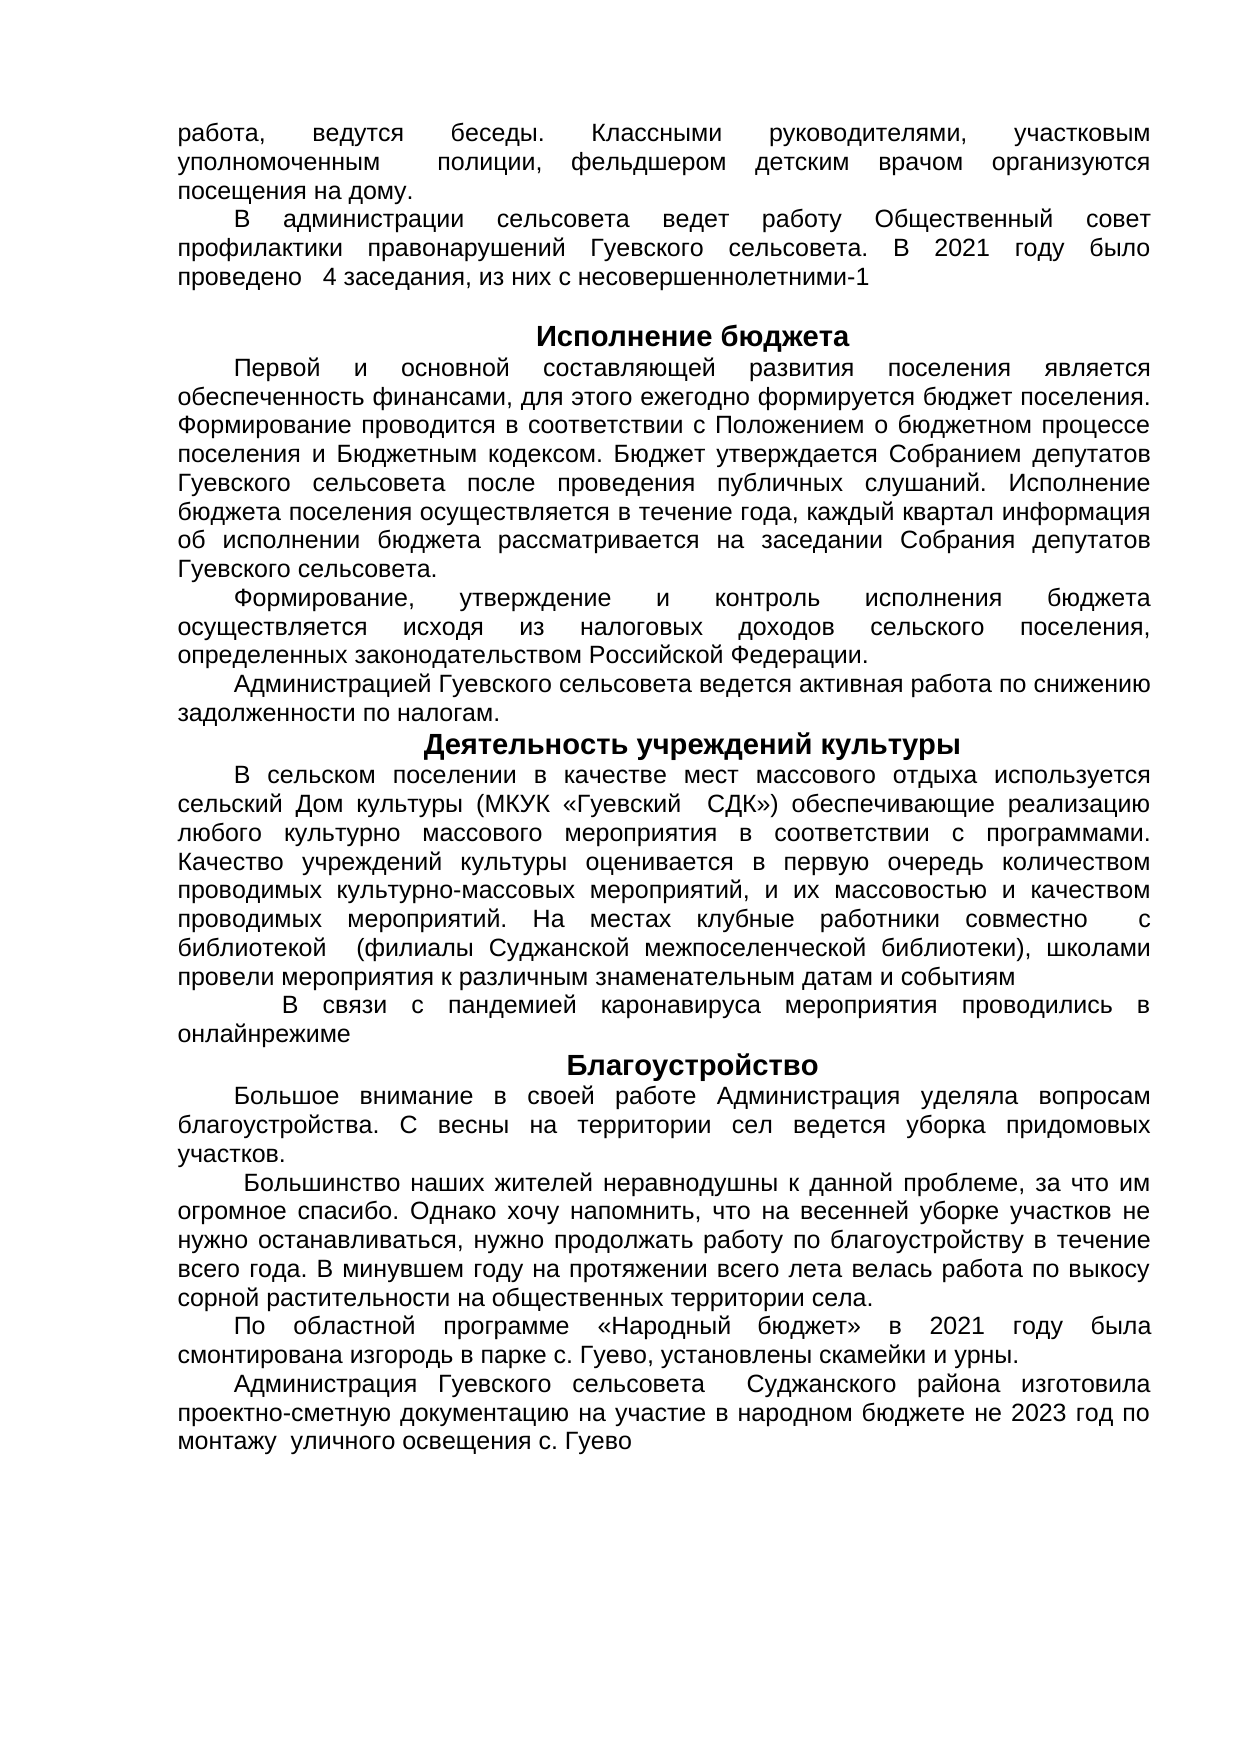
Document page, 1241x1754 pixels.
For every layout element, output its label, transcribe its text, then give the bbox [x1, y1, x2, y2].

text Первой и основной составляющей развития поселения является обеспеченность финансами, для этого ежегодно формируется бюджет поселения. Формирование проводится в соответствии с Положением о бюджетном процессе поселения и Бюджетным кодексом. Бюджет утверждается Собранием депутатов Гуевского сельсовета после проведения публичных слушаний. Исполнение бюджета поселения осуществляется в течение года, каждый квартал информация об исполнении бюджета рассматривается на заседании Собрания депутатов Гуевского сельсовета. [177, 353, 1152, 583]
text Деятельность учреждений культуры [177, 727, 1152, 760]
text Исполнение бюджета [177, 319, 1152, 353]
text Формирование, утверждение и контроль исполнения бюджета осуществляется исходя из налоговых доходов сельского поселения, определенных законодательством Российской Федерации. [177, 583, 1152, 669]
text В сельском поселении в качестве мест массового отдыха используется сельский Дом культуры (МКУК «Гуевский СДК») обеспечивающие реализацию любого культурно массового мероприятия в соответствии с программами. Качество учреждений культуры оценивается в первую очередь количеством проводимых культурно-массовых мероприятий, и их массовостью и качеством проводимых мероприятий. На местах клубные работники совместно с библиотекой (филиалы Суджанской межпоселенческой библиотеки), школами провели мероприятия к различным знаменательным датам и событиям [177, 760, 1152, 990]
text Благоустройство [177, 1048, 1152, 1081]
text В связи с пандемией каронавируса мероприятия проводились в онлайнрежиме [177, 990, 1152, 1048]
text Администрация Гуевского сельсовета Суджанского района изготовила проектно-сметную документацию на участие в народном бюджете не 2023 год по монтажу уличного освещения с. Гуево [177, 1369, 1152, 1455]
text Большое внимание в своей работе Администрация уделяла вопросам благоустройства. С весны на территории сел ведется уборка придомовых участков. [177, 1081, 1152, 1167]
text Администрацией Гуевского сельсовета ведется активная работа по снижению задолженности по налогам. [177, 669, 1152, 727]
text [177, 118, 1152, 204]
text По областной программе «Народный бюджет» в 2021 году была смонтирована изгородь в парке с. Гуево, установлены скамейки и урны. [177, 1311, 1152, 1369]
text В администрации сельсовета ведет работу Общественный совет профилактики правонарушений Гуевского сельсовета. В 2021 году было проведено 4 заседания, из них с несовершеннолетними-1 [177, 204, 1152, 291]
text Большинство наших жителей неравнодушны к данной проблеме, за что им огромное спасибо. Однако хочу напомнить, что на весенней уборке участков не нужно останавливаться, нужно продолжать работу по благоустройству в течение всего года. В минувшем году на протяжении всего лета велась работа по выкосу сорной растительности на общественных территории села. [177, 1167, 1152, 1311]
